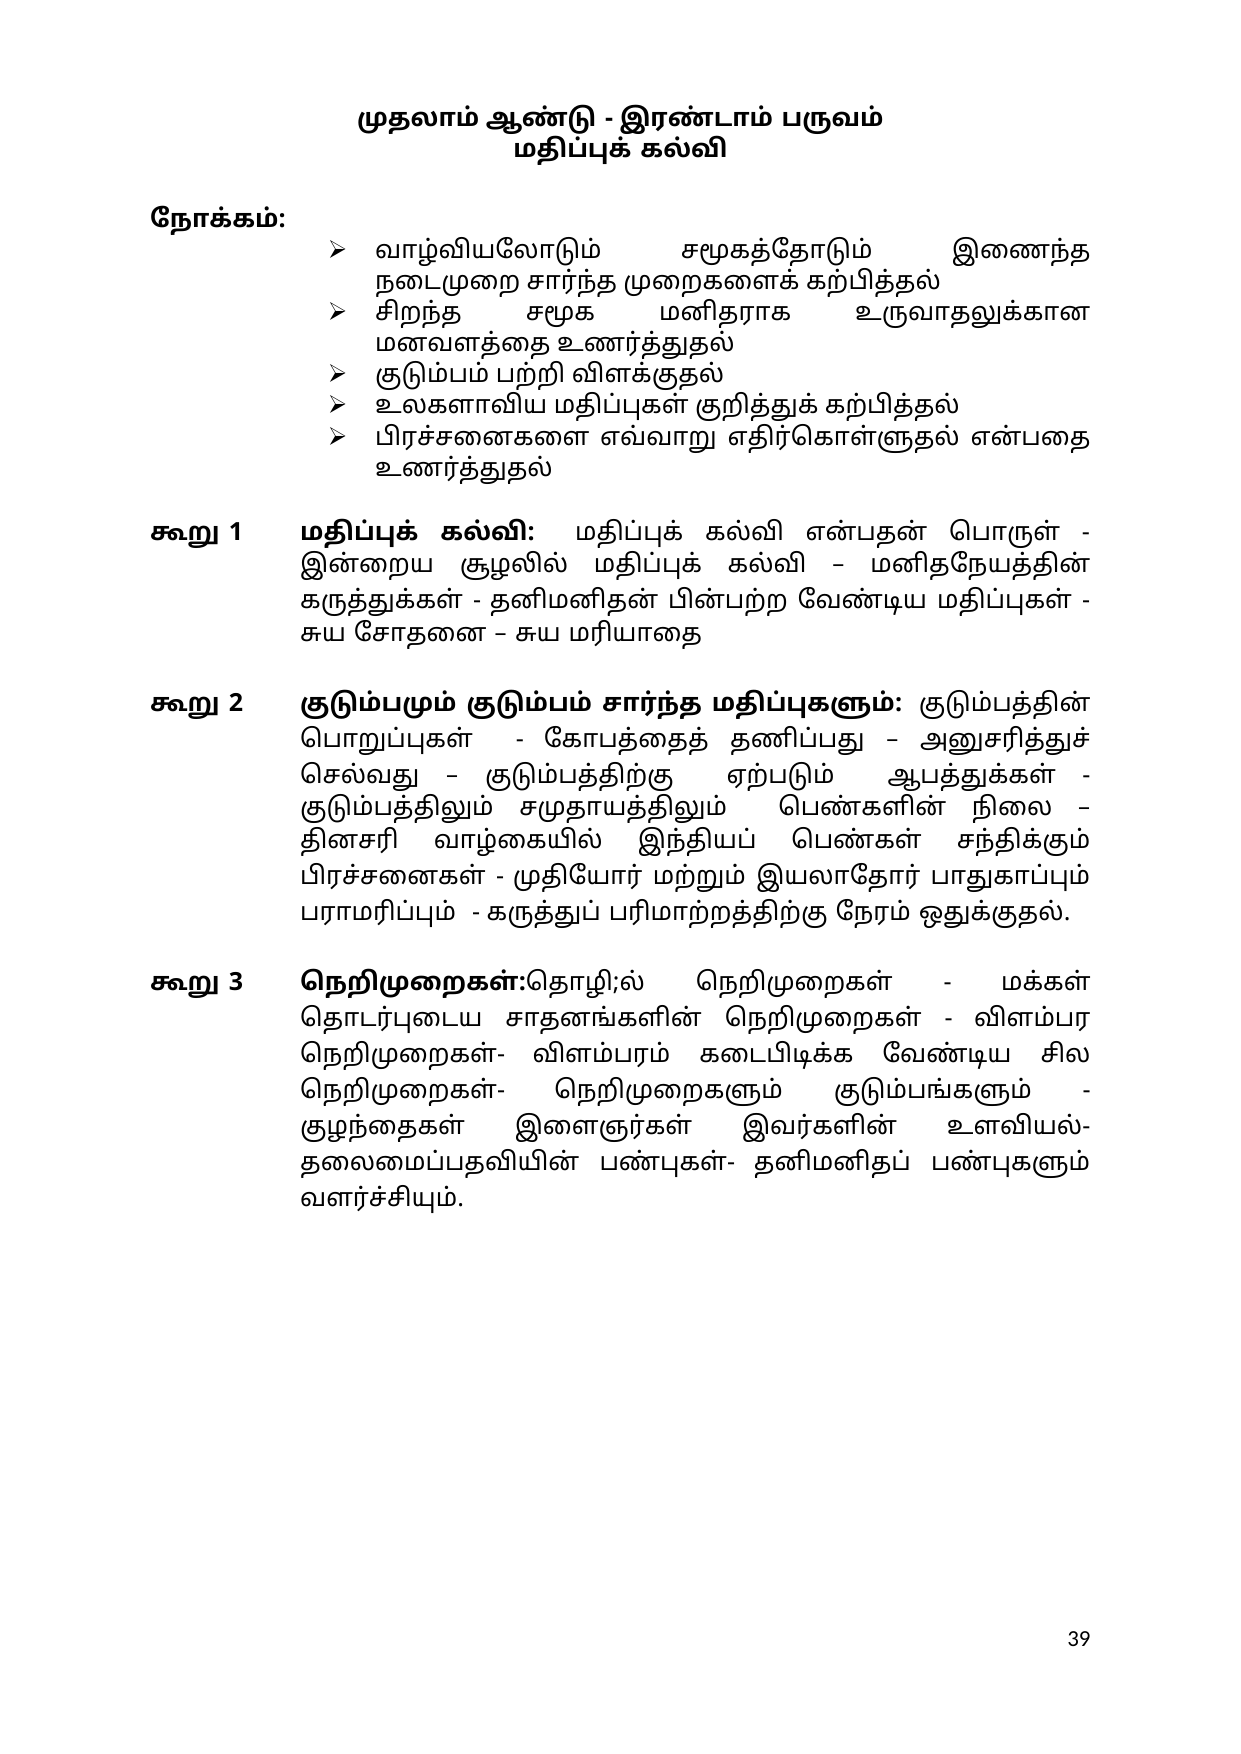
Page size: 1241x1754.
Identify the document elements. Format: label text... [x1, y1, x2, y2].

text நோக்கம்: [150, 201, 1090, 237]
text கூறு 2 குடும்பமும் குடும்பம் சார்ந்த மதிப்புகளும்: குடும்பத்தின் பொறுப்புகள் - கோபத்தைத் தணிப்பது – அனுசரித்துச் செல்வது – குடும்பத்திற்கு ஏற்படும் ஆபத்துக்கள் - குடும்பத்திலும் சமுதாயத்திலும் பெண்களின் நிலை – தினசரி வாழ்கையில் இந்தியப் பெண்கள் சந்திக்கும் பிரச்சனைகள் - முதியோர் மற்றும் இயலாதோர் பாதுகாப்பும் பராமரிப்பும் - கருத்துப் பரிமாற்றத்திற்கு நேரம் ஒதுக்குதல். [150, 684, 1090, 929]
text கூறு 3 நெறிமுறைகள்:தொழி;ல் நெறிமுறைகள் - மக்கள் தொடர்புடைய சாதனங்களின் நெறிமுறைகள் - விளம்பர நெறிமுறைகள்- விளம்பரம் கடைபிடிக்க வேண்டிய சில நெறிமுறைகள்- நெறிமுறைகளும் குடும்பங்களும் - குழந்தைகள் இளைஞர்கள் இவர்களின் உளவியல்- தலைமைப்பதவியின் பண்புகள்- தனிமனிதப் பண்புகளும் வளர்ச்சியும். [150, 964, 1090, 1216]
text மதிப்புக் கல்வி [150, 136, 1090, 167]
text கூறு 1 மதிப்புக் கல்வி: மதிப்புக் கல்வி என்பதன் பொருள் - இன்றைய சூழலில் மதிப்புக் கல்வி – மனிதநேயத்தின் கருத்துக்கள் - தனிமனிதன் பின்பற்ற வேண்டிய மதிப்புகள் - சுய சோதனை – சுய மரியாதை [150, 513, 1090, 650]
list பிரச்சனைகளை எவ்வாறு எதிர்கொள்ளுதல் என்பதை உணர்த்துதல் [337, 423, 1090, 485]
list வாழ்வியலோடும் சமூகத்தோடும் இணைந்த நடைமுறை சார்ந்த முறைகளைக் கற்பித்தல் [337, 237, 1090, 299]
list உலகளாவிய மதிப்புகள் குறித்துக் கற்பித்தல் [337, 392, 1090, 423]
list குடும்பம் பற்றி விளக்குதல் [337, 361, 1090, 392]
list சிறந்த சமூக மனிதராக உருவாதலுக்கான மனவளத்தை உணர்த்துதல் [337, 299, 1090, 361]
text முதலாம் ஆண்டு - இரண்டாம் பருவம் [150, 100, 1090, 136]
